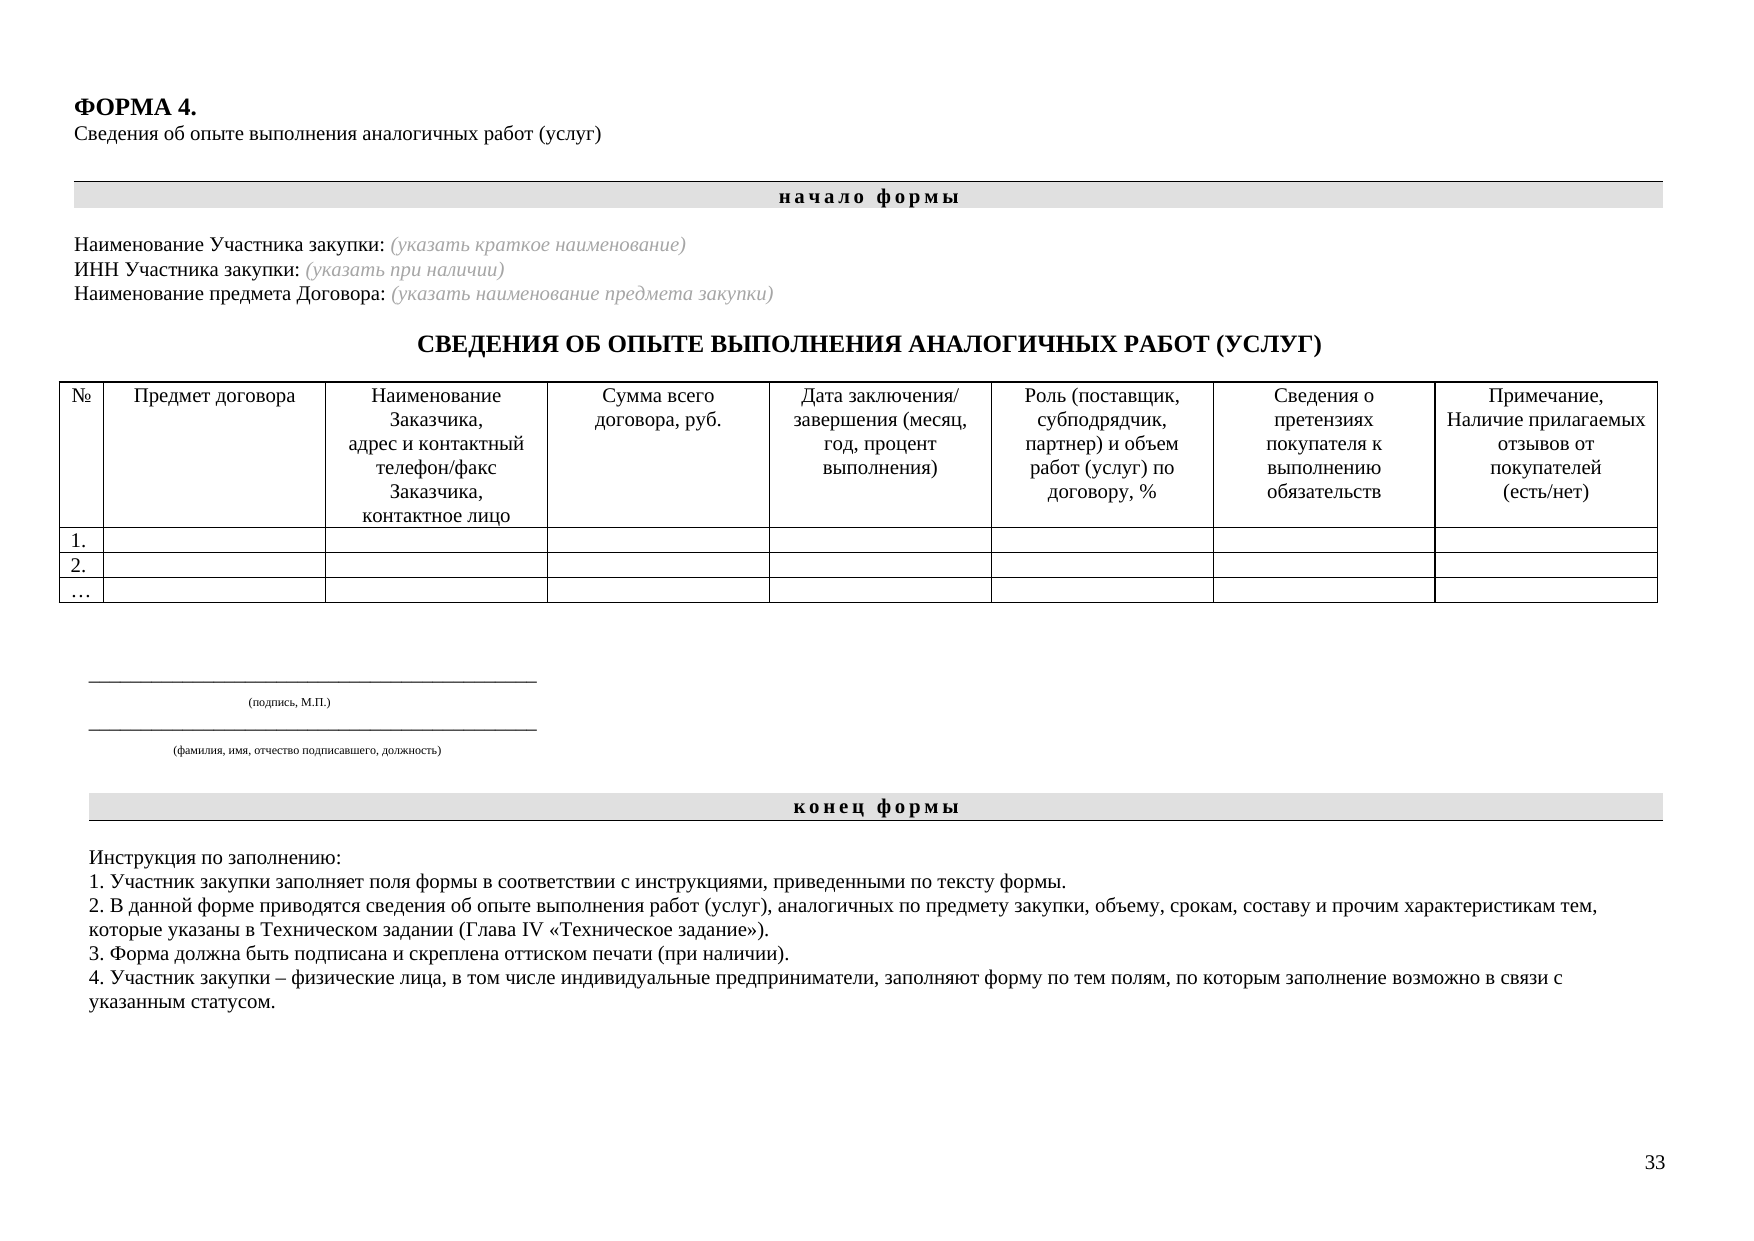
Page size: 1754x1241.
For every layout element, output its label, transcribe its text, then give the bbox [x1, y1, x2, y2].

table_header Сведения о претензиях покупателя к выполнению обязательств [1214, 383, 1434, 527]
text (фамилия, имя, отчество подписавшего, должность) [89, 733, 1665, 757]
table_header Роль (поставщик, субподрядчик, партнер) и объем работ (услуг) по договору, % [992, 383, 1213, 527]
table_header Сумма всего договора, руб. [548, 383, 769, 527]
table_header Дата заключения/ завершения (месяц, год, процент выполнения) [770, 383, 991, 527]
table_cell [1214, 528, 1434, 552]
table_cell [992, 528, 1213, 552]
table_cell [1436, 578, 1657, 602]
table_header Предмет договора [104, 383, 325, 527]
text ___________________________________________ [89, 709, 1665, 733]
text СВЕДЕНИЯ ОБ ОПЫТЕ ВЫПОЛНЕНИЯ АНАЛОГИЧНЫХ РАБОТ (УСЛУГ) [74, 329, 1665, 357]
table_cell [992, 553, 1213, 577]
table_cell 1. [60, 528, 103, 552]
table_cell [104, 528, 325, 552]
table_cell [548, 553, 769, 577]
text ___________________________________________ [89, 661, 1665, 685]
table_cell [1214, 578, 1434, 602]
text ИНН Участника закупки: (указать при наличии) [74, 256, 1665, 281]
table_cell [770, 553, 991, 577]
text 1. Участник закупки заполняет поля формы в соответствии с инструкциями, приведенными по тексту формы. [89, 869, 1665, 893]
table_header № [60, 383, 103, 527]
table_cell [548, 528, 769, 552]
table_cell [770, 578, 991, 602]
table_cell [770, 528, 991, 552]
table_cell [1436, 553, 1657, 577]
text конец формы [89, 793, 1663, 820]
text 2. В данной форме приводятся сведения об опыте выполнения работ (услуг), аналогичных по предмету закупки, объему, срокам, составу и прочим характеристикам тем, которые указаны в Техническом задании (Глава IV «Техническое задание»). [89, 893, 1665, 941]
text Наименование Участника закупки: (указать краткое наименование) [74, 232, 1665, 256]
text Инструкция по заполнению: [89, 845, 1665, 869]
table_cell [326, 578, 547, 602]
table_header Примечание, Наличие прилагаемых отзывов от покупателей (есть/нет) [1436, 383, 1657, 527]
table_cell [992, 578, 1213, 602]
table_cell [104, 553, 325, 577]
table_cell [548, 578, 769, 602]
table_header Наименование Заказчика, адрес и контактный телефон/факс Заказчика, контактное лицо [326, 383, 547, 527]
table_cell [326, 553, 547, 577]
table_cell … [60, 578, 103, 602]
table_cell [326, 528, 547, 552]
table_cell [1436, 528, 1657, 552]
text Сведения об опыте выполнения аналогичных работ (услуг) [74, 121, 1665, 144]
table_cell 2. [60, 553, 103, 577]
text (подпись, М.П.) [89, 685, 1665, 709]
text ФОРМА 4. [74, 92, 1665, 121]
table_cell [1214, 553, 1434, 577]
text 3. Форма должна быть подписана и скреплена оттиском печати (при наличии). [89, 941, 1665, 965]
text Наименование предмета Договора: (указать наименование предмета закупки) [74, 281, 1665, 304]
text начало формы [74, 182, 1663, 208]
text 4. Участник закупки – физические лица, в том числе индивидуальные предприниматели, заполняют форму по тем полям, по которым заполнение возможно в связи с указанным статусом. [89, 965, 1665, 1013]
table_cell [104, 578, 325, 602]
